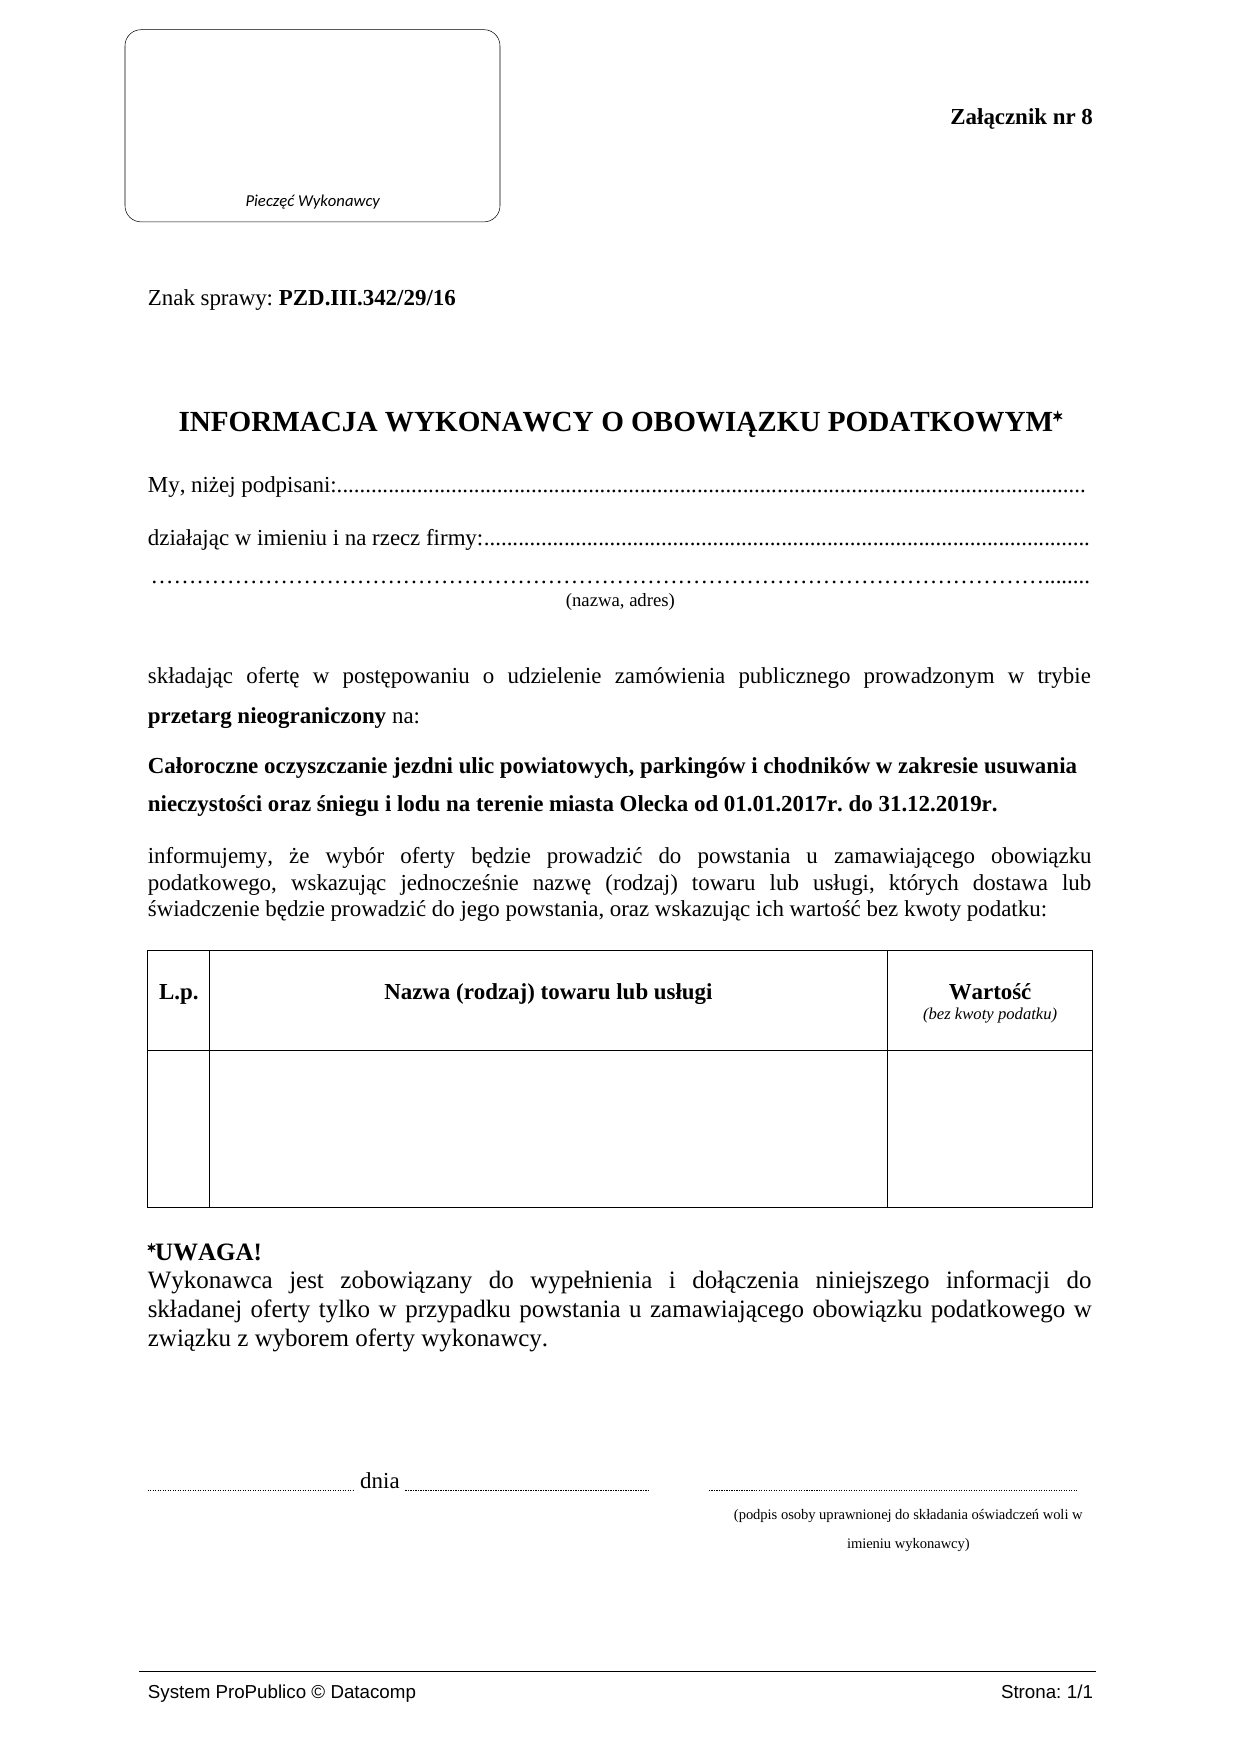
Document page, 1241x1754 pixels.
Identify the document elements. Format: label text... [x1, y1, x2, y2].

text INFORMACJA WYKONAWCY O OBOWIĄZKU PODATKOWYM [148, 404, 1093, 437]
text Znak sprawy: PZD.III.342/29/16 [148, 283, 1093, 310]
text Wykonawca jest zobowiązany do wypełnienia i dołączenia niniejszego informacji do składanej oferty tylko w przypadku powstania u zamawiającego obowiązku podatkowego w związku z wyborem oferty wykonawcy. [148, 1265, 1093, 1352]
table_cell [210, 1051, 887, 1207]
text składając ofertę w postępowaniu o udzielenie zamówienia publicznego prowadzonym w trybie przetarg nieograniczony na: [148, 662, 1093, 728]
table_header L.p. [148, 951, 209, 1050]
table_cell [888, 1051, 1092, 1207]
table_header Wartość (bez kwoty podatku) [888, 951, 1092, 1050]
text działając w imieniu i na rzecz firmy:.......................................................................................................... [148, 523, 1093, 550]
text ………………………………………………………………………………………………………........ (nazwa, adres) [148, 562, 1093, 610]
text informujemy, że wybór oferty będzie prowadzić do powstania u zamawiającego obowiązku podatkowego, wskazując jednocześnie nazwę (rodzaj) towaru lub usługi, których dostawa lub świadczenie będzie prowadzić do jego powstania, oraz wskazując ich wartość bez kwoty podatku: [148, 843, 1093, 922]
table_header Nazwa (rodzaj) towaru lub usługi [210, 951, 887, 1050]
text UWAGA! [148, 1237, 1093, 1265]
text (podpis osoby uprawnionej do składania oświadczeń woli w imieniu wykonawcy) [723, 1506, 1093, 1564]
text My, niżej podpisani:................................................................................................................................... [148, 471, 1093, 497]
text Całoroczne oczyszczanie jezdni ulic powiatowych, parkingów i chodników w zakresie usuwania nieczystości oraz śniegu i lodu na terenie miasta Olecka od 01.01.2017r. do 31.12.2019r. [148, 741, 1093, 816]
subtitle Załącznik nr 8 [207, 103, 1093, 130]
text dnia [148, 1467, 1093, 1493]
table_cell [148, 1051, 209, 1207]
